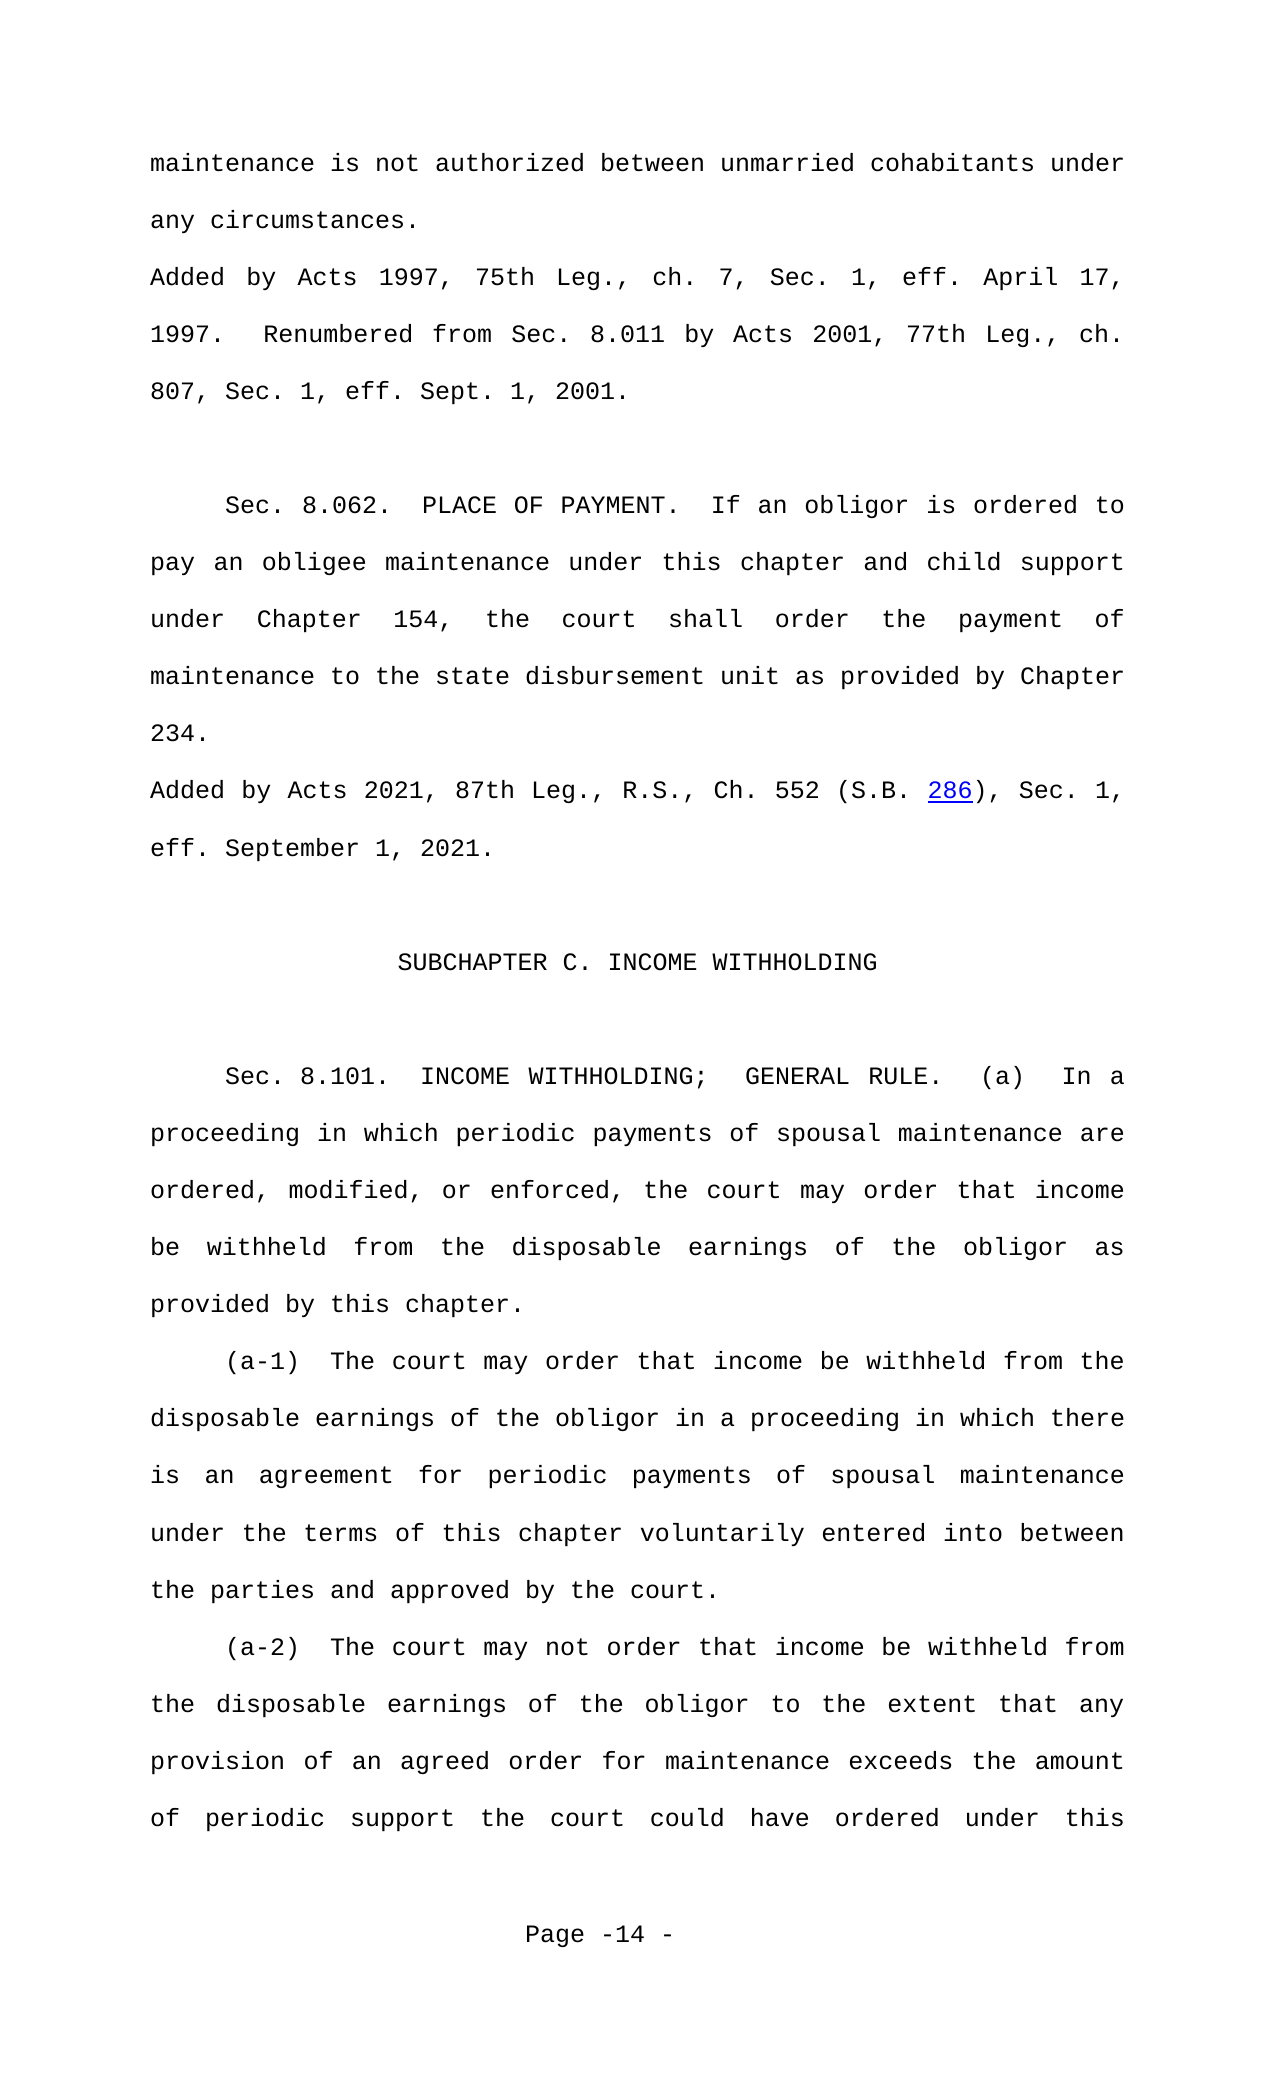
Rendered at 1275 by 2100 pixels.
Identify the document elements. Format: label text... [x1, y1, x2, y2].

text Sec. 8.101. INCOME WITHHOLDING; GENERAL RULE. (a) In a proceeding in which periodic payments of spousal maintenance are ordered, modified, or enforced, the court may order that income be withheld from the disposable earnings of the obligor as provided by this chapter. [150, 1063, 1125, 1320]
text (a-1) The court may order that income be withheld from the disposable earnings of the obligor in a proceeding in which there is an agreement for periodic payments of spousal maintenance under the terms of this chapter voluntarily entered into between the parties and approved by the court. [150, 1349, 1125, 1606]
text SUBCHAPTER C. INCOME WITHHOLDING [150, 949, 1125, 978]
text Sec. 8.062. PLACE OF PAYMENT. If an obligor is ordered to pay an obligee maintenance under this chapter and child support under Chapter 154, the court shall order the payment of maintenance to the state disbursement unit as provided by Chapter 234. [150, 492, 1125, 749]
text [150, 1634, 1125, 1834]
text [150, 150, 1125, 236]
text Added by Acts 1997, 75th Leg., ch. 7, Sec. 1, eff. April 17, 1997. Renumbered from Sec. 8.011 by Acts 2001, 77th Leg., ch. 807, Sec. 1, eff. Sept. 1, 2001. [150, 264, 1125, 407]
text Added by Acts 2021, 87th Leg., R.S., Ch. 552 (S.B. 286), Sec. 1, eff. September 1, 2021. [150, 778, 1125, 863]
